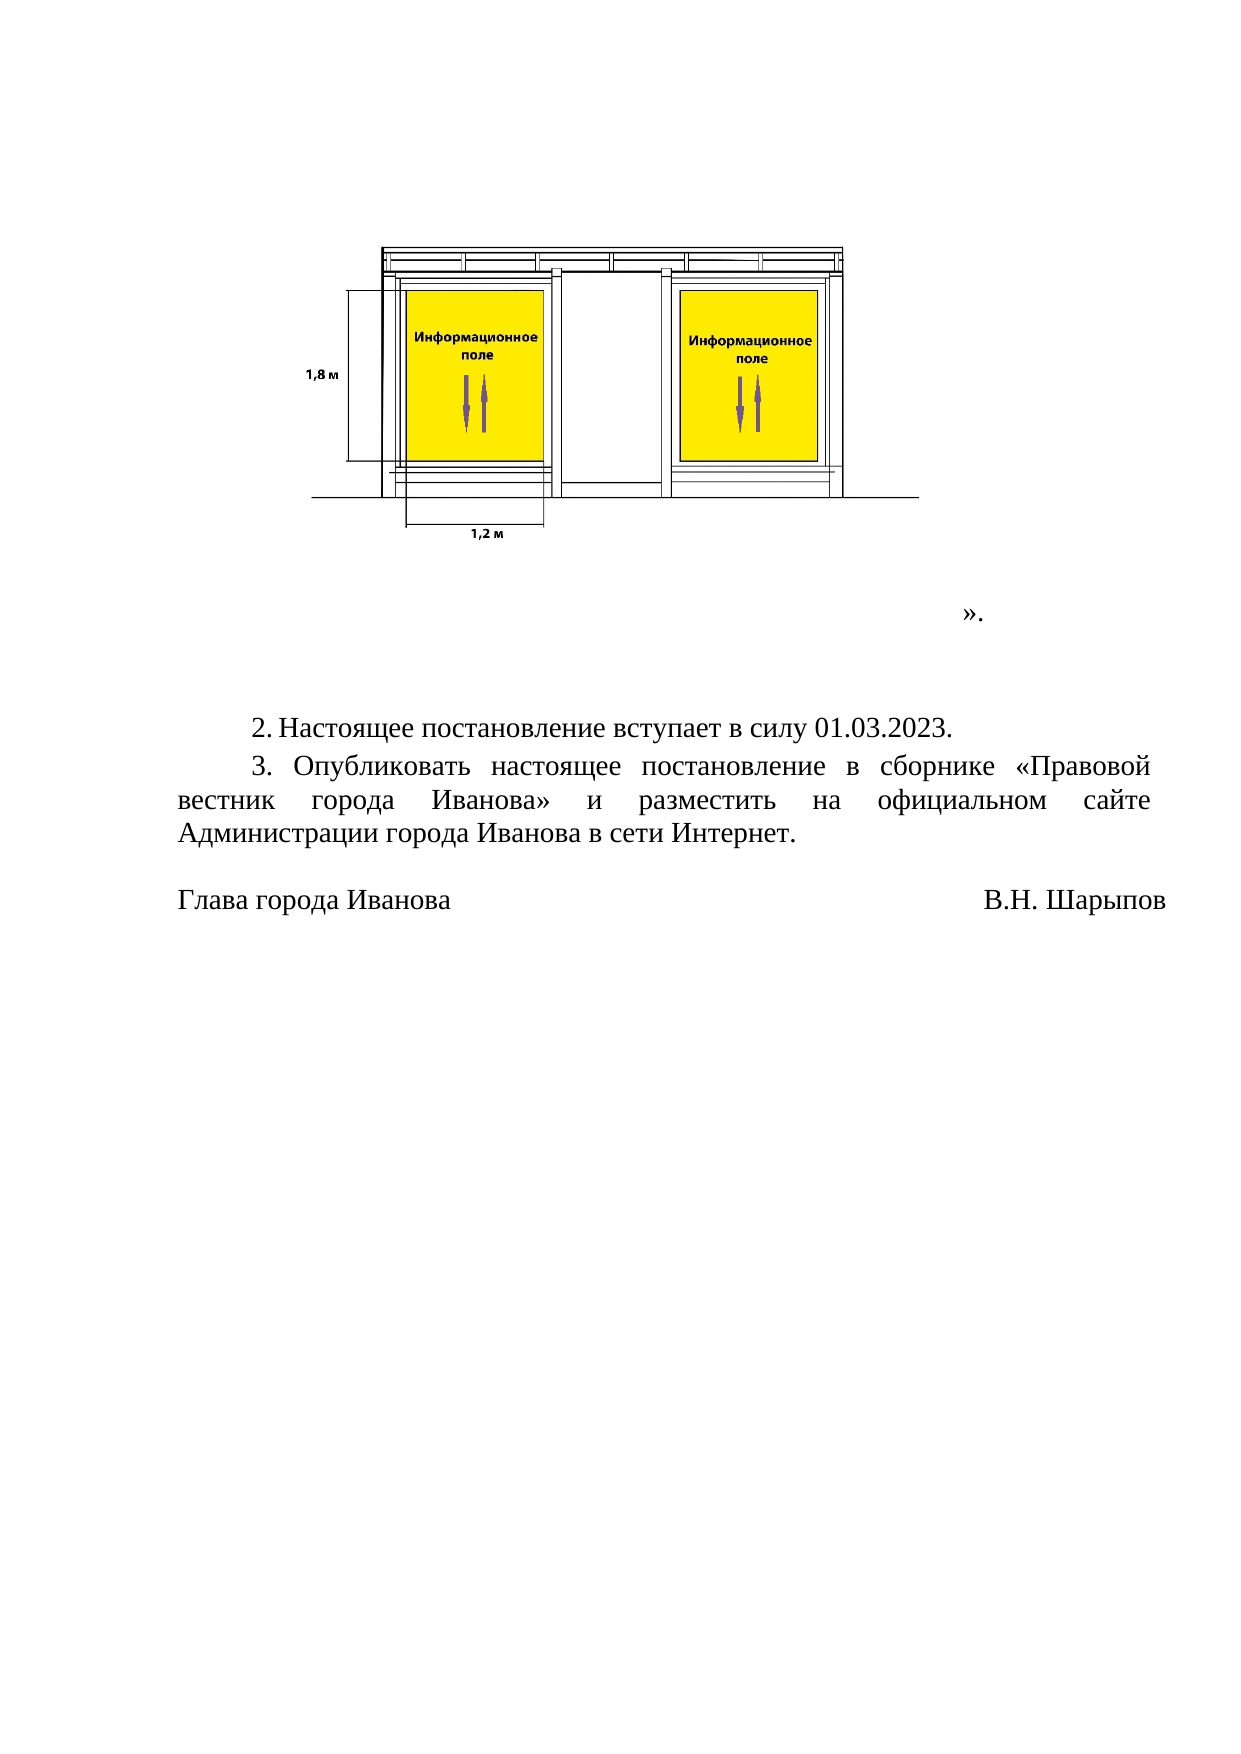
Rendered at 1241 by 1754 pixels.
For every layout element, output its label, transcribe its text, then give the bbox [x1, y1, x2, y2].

text 3. Опубликовать настоящее постановление в сборнике «Правовой вестник города Иванова» и разместить на официальном сайте Администрации города Иванова в сети Интернет. [177, 748, 1152, 849]
table_header Глава города Иванова [166, 883, 644, 949]
text 2. Настоящее постановление вступает в силу 01.03.2023. [177, 710, 1152, 743]
picture [251, 118, 963, 622]
table_header В.Н. Шарыпов [644, 883, 1181, 949]
